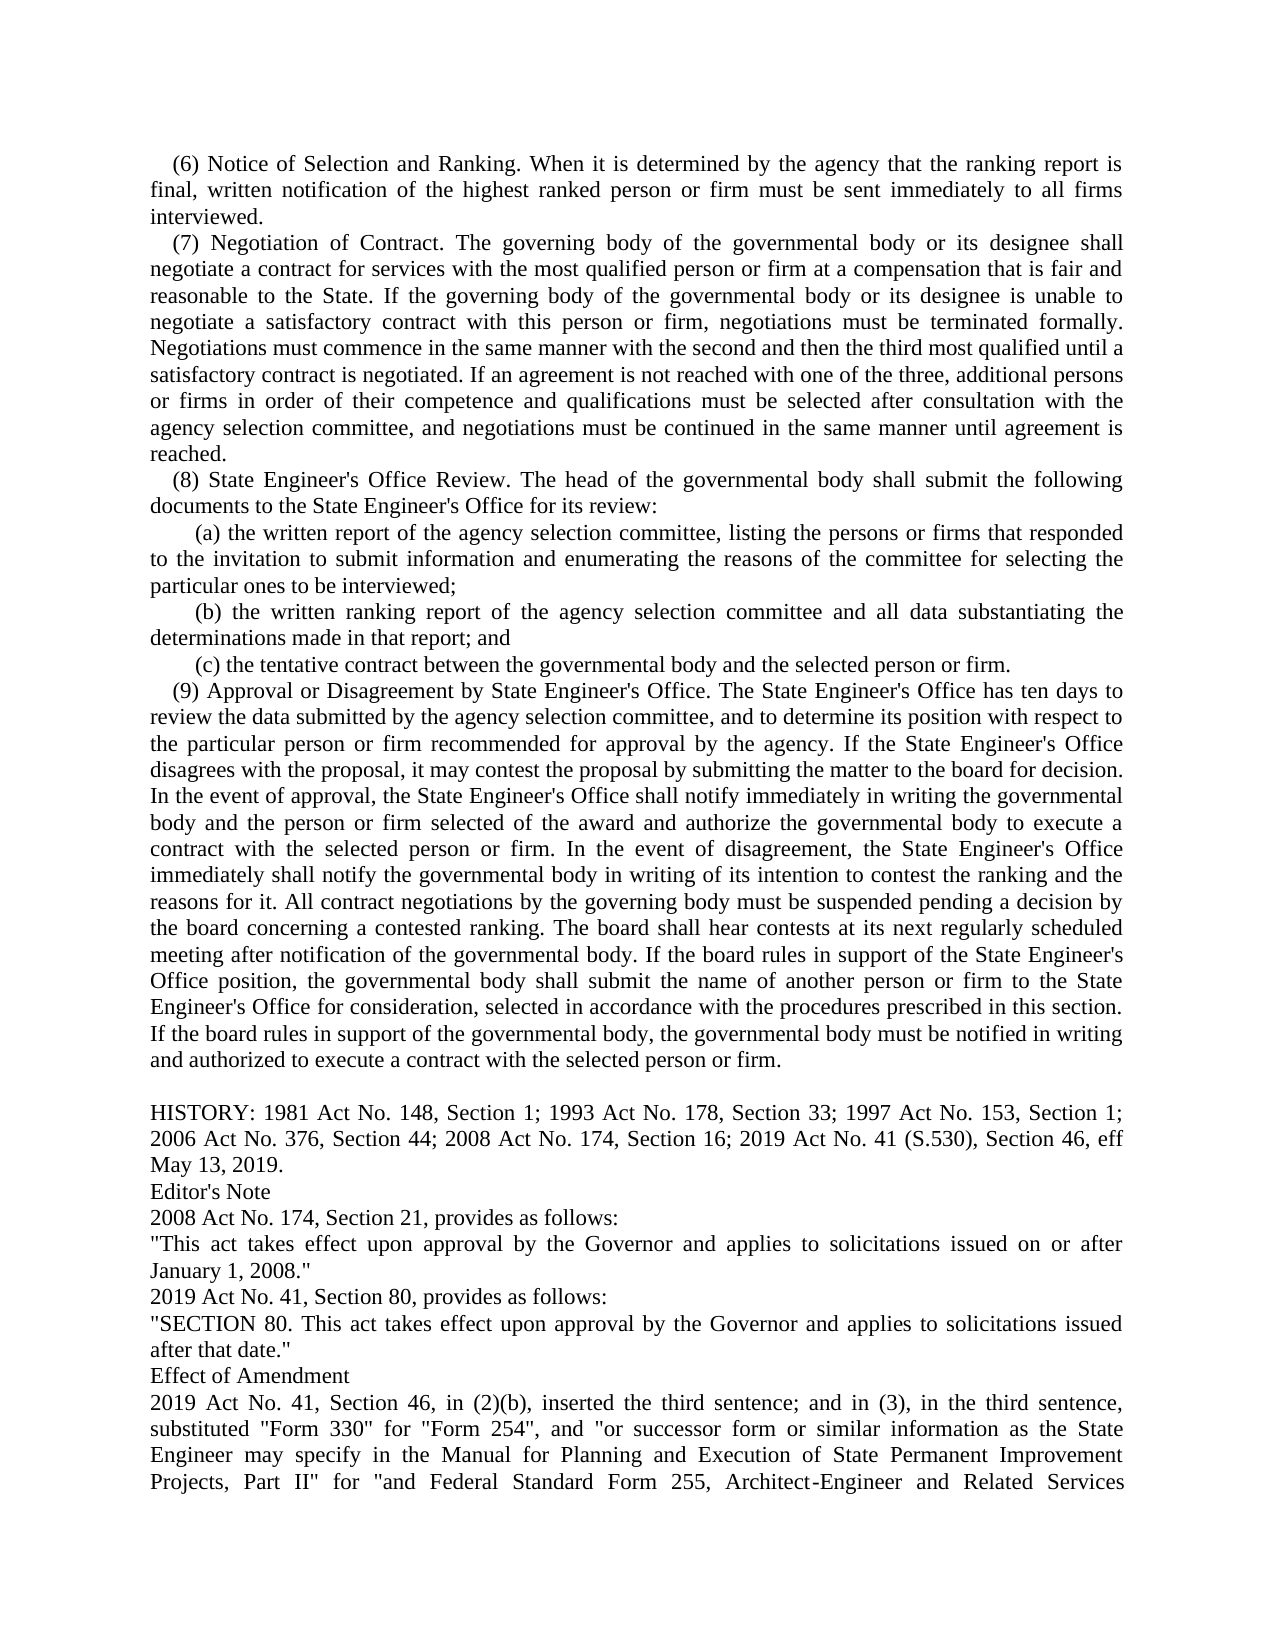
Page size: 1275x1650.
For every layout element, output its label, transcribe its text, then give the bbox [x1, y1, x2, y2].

text Editor's Note [150, 1178, 1125, 1204]
text "SECTION 80. This act takes effect upon approval by the Governor and applies to solicitations issued after that date." [150, 1309, 1125, 1362]
text (a) the written report of the agency selection committee, listing the persons or firms that responded to the invitation to submit information and enumerating the reasons of the committee for selecting the particular ones to be interviewed; [150, 519, 1125, 598]
text 2008 Act No. 174, Section 21, provides as follows: [150, 1204, 1125, 1231]
text HISTORY: 1981 Act No. 148, Section 1; 1993 Act No. 178, Section 33; 1997 Act No. 153, Section 1; 2006 Act No. 376, Section 44; 2008 Act No. 174, Section 16; 2019 Act No. 41 (S.530), Section 46, eff May 13, 2019. [150, 1099, 1125, 1178]
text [150, 1389, 1125, 1494]
text "This act takes effect upon approval by the Governor and applies to solicitations issued on or after January 1, 2008." [150, 1231, 1125, 1283]
text (c) the tentative contract between the governmental body and the selected person or firm. [150, 651, 1125, 677]
text (7) Negotiation of Contract. The governing body of the governmental body or its designee shall negotiate a contract for services with the most qualified person or firm at a compensation that is fair and reasonable to the State. If the governing body of the governmental body or its designee is unable to negotiate a satisfactory contract with this person or firm, negotiations must be terminated formally. Negotiations must commence in the same manner with the second and then the third most qualified until a satisfactory contract is negotiated. If an agreement is not reached with one of the three, additional persons or firms in order of their competence and qualifications must be selected after consultation with the agency selection committee, and negotiations must be continued in the same manner until agreement is reached. [150, 229, 1125, 466]
text (b) the written ranking report of the agency selection committee and all data substantiating the determinations made in that report; and [150, 598, 1125, 651]
text (9) Approval or Disagreement by State Engineer's Office. The State Engineer's Office has ten days to review the data submitted by the agency selection committee, and to determine its position with respect to the particular person or firm recommended for approval by the agency. If the State Engineer's Office disagrees with the proposal, it may contest the proposal by submitting the matter to the board for decision. In the event of approval, the State Engineer's Office shall notify immediately in writing the governmental body and the person or firm selected of the award and authorize the governmental body to execute a contract with the selected person or firm. In the event of disagreement, the State Engineer's Office immediately shall notify the governmental body in writing of its intention to contest the ranking and the reasons for it. All contract negotiations by the governing body must be suspended pending a decision by the board concerning a contested ranking. The board shall hear contests at its next regularly scheduled meeting after notification of the governmental body. If the board rules in support of the State Engineer's Office position, the governmental body shall submit the name of another person or firm to the State Engineer's Office for consideration, selected in accordance with the procedures prescribed in this section. If the board rules in support of the governmental body, the governmental body must be notified in writing and authorized to execute a contract with the selected person or firm. [150, 677, 1125, 1072]
text 2019 Act No. 41, Section 80, provides as follows: [150, 1283, 1125, 1309]
text (8) State Engineer's Office Review. The head of the governmental body shall submit the following documents to the State Engineer's Office for its review: [150, 466, 1125, 519]
text Effect of Amendment [150, 1362, 1125, 1389]
text (6) Notice of Selection and Ranking. When it is determined by the agency that the ranking report is final, written notification of the highest ranked person or firm must be sent immediately to all firms interviewed. [150, 150, 1125, 229]
